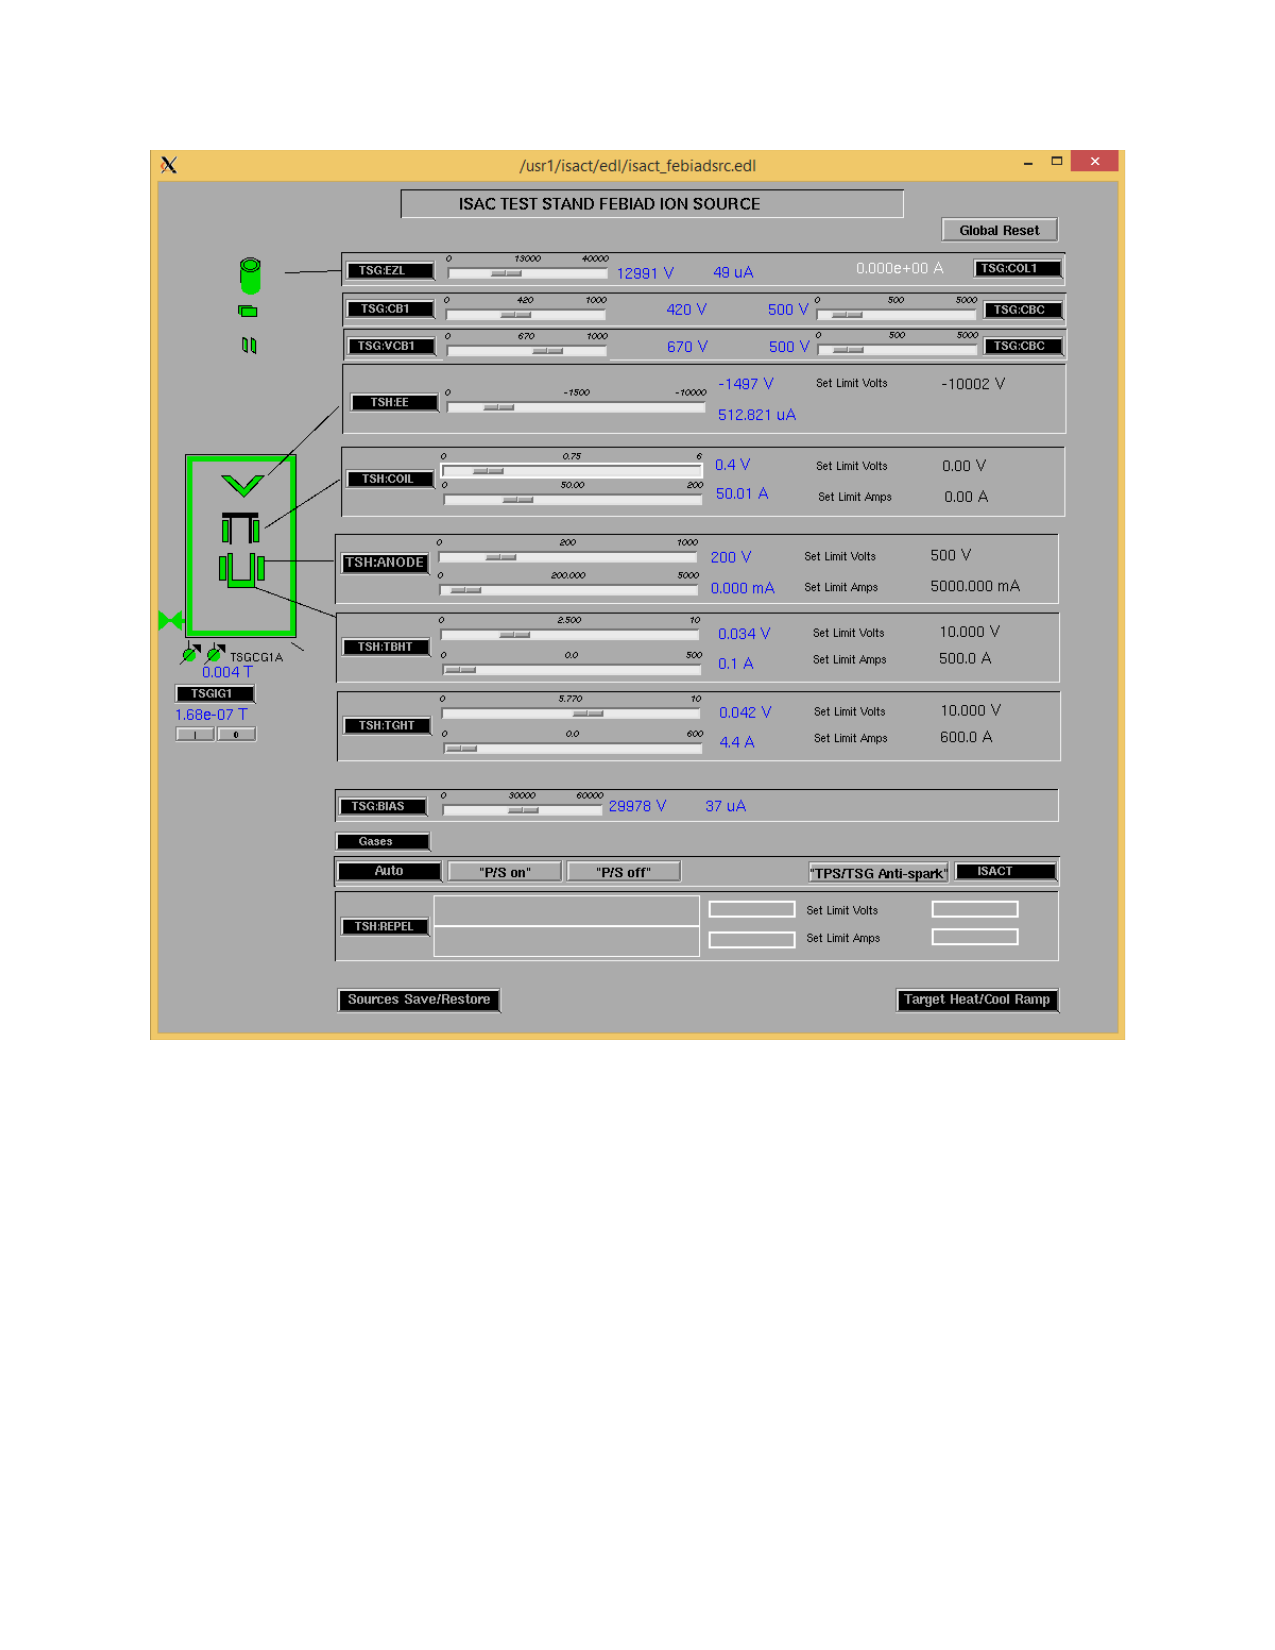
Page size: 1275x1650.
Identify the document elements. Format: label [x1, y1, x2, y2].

picture [150, 150, 1125, 1040]
